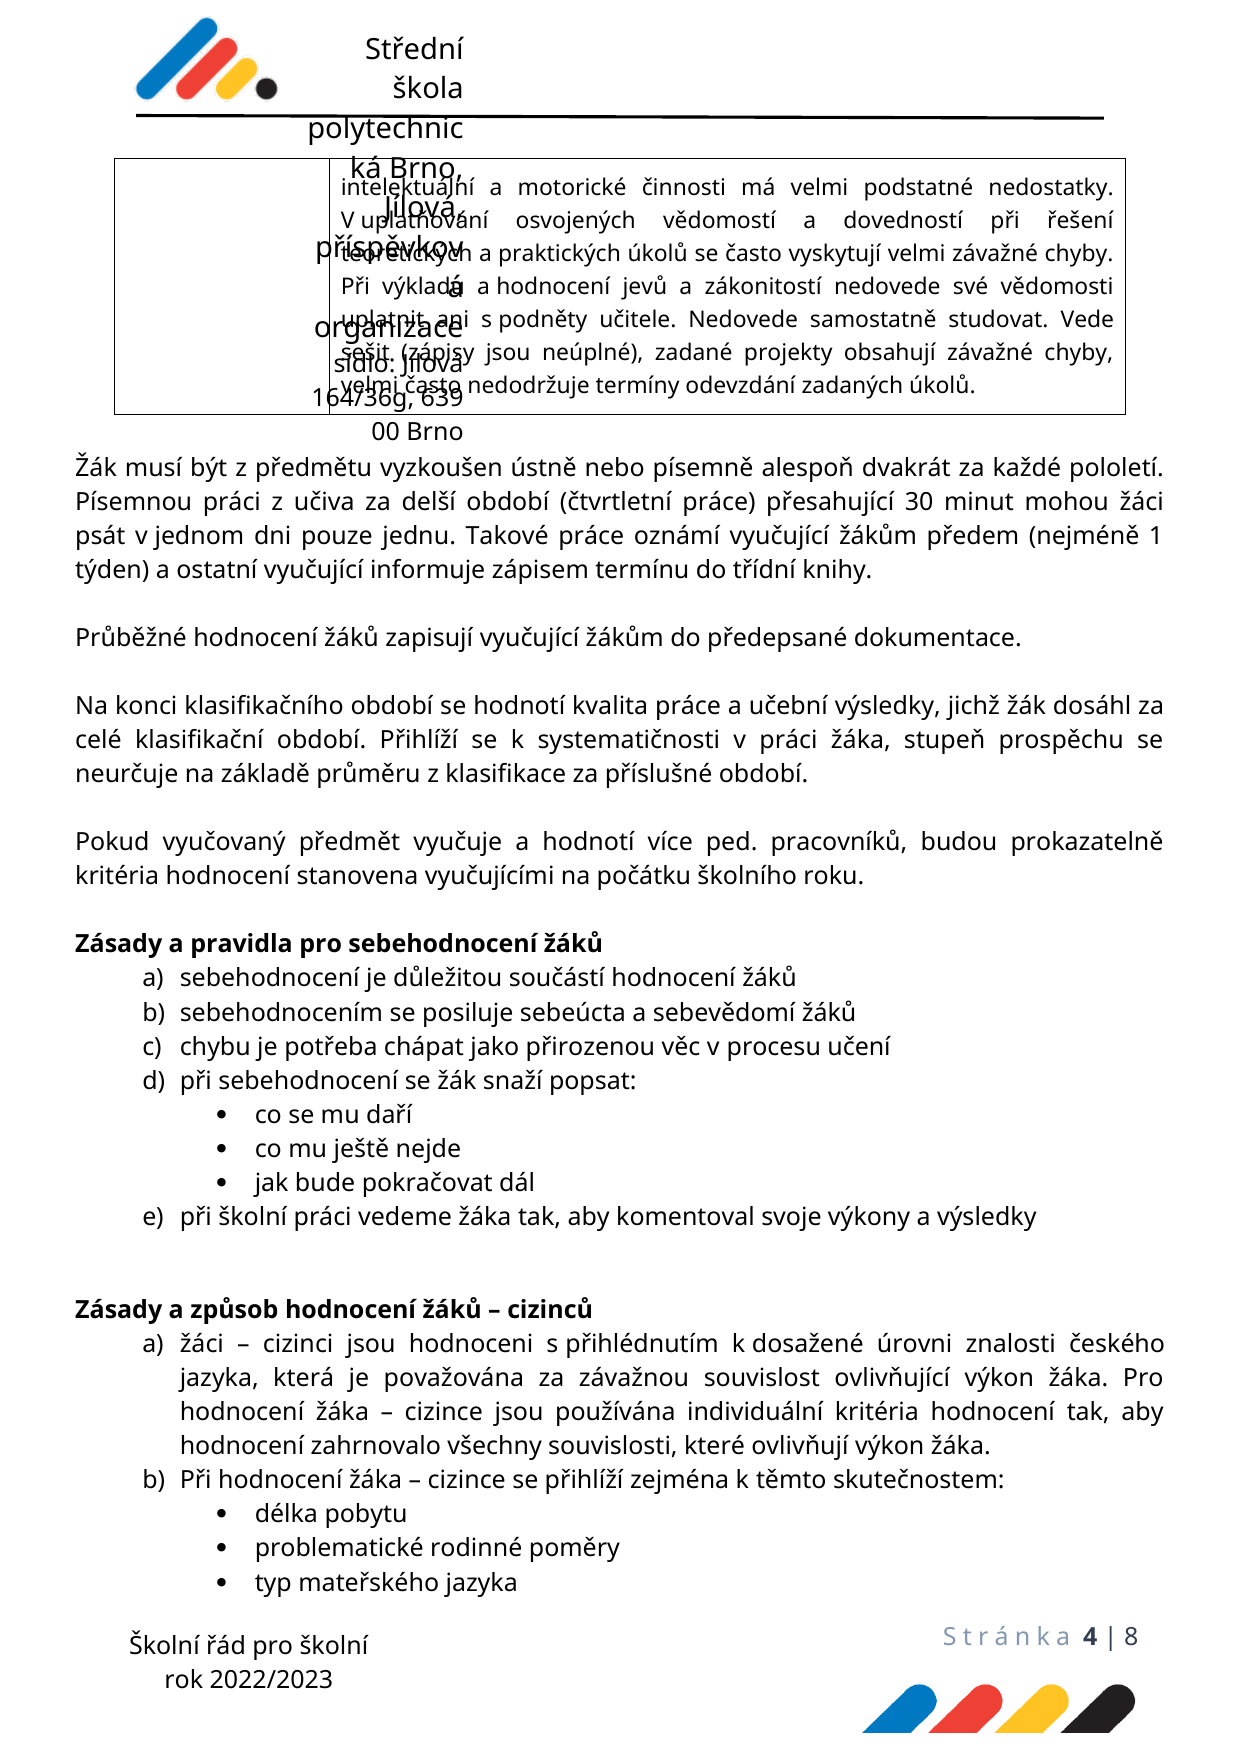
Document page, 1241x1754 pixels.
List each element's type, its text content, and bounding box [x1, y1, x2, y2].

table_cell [330, 159, 1125, 414]
text Zásady a pravidla pro sebehodnocení žáků [75, 926, 1165, 960]
picture [125, 8, 293, 111]
list co mu ještě nejde [217, 1130, 1165, 1164]
text Pokud vyučovaný předmět vyučuje a hodnotí více ped. pracovníků, budou prokazatelně kritéria hodnocení stanovena vyučujícími na počátku školního roku. [75, 824, 1165, 892]
list délka pobytu [217, 1496, 1165, 1530]
list problematické rodinné poměry [217, 1530, 1165, 1564]
list jak bude pokračovat dál [217, 1164, 1165, 1198]
list při školní práci vedeme žáka tak, aby komentoval svoje výkony a výsledky [142, 1198, 1165, 1233]
list chybu je potřeba chápat jako přirozenou věc v procesu učení [142, 1028, 1165, 1062]
list sebehodnocení je důležitou součástí hodnocení žáků [142, 960, 1165, 994]
list co se mu daří [217, 1096, 1165, 1130]
list typ mateřského jazyka [217, 1564, 1165, 1598]
list při sebehodnocení se žák snaží popsat: [142, 1062, 1165, 1096]
list sebehodnocením se posiluje sebeúcta a sebevědomí žáků [142, 994, 1165, 1028]
text Na konci klasifikačního období se hodnotí kvalita práce a učební výsledky, jichž žák dosáhl za celé klasifikační období. Přihlíží se k systematičnosti v práci žáka, stupeň prospěchu se neurčuje na základě průměru z klasifikace za příslušné období. [75, 688, 1165, 790]
text Zásady a způsob hodnocení žáků – cizinců [75, 1292, 1165, 1326]
text Průběžné hodnocení žáků zapisují vyučující žákům do předepsané dokumentace. [75, 619, 1165, 653]
list žáci – cizinci jsou hodnoceni s přihlédnutím k dosažené úrovni znalosti českého jazyka, která je považována za závažnou souvislost ovlivňující výkon žáka. Pro hodnocení žáka – cizince jsou používána individuální kritéria hodnocení tak, aby hodnocení zahrnovalo všechny souvislosti, které ovlivňují výkon žáka. [142, 1326, 1165, 1462]
picture [855, 1676, 1166, 1735]
table_cell NEDOSTATEČNÝ [115, 159, 329, 414]
list Při hodnocení žáka – cizince se přihlíží zejména k těmto skutečnostem: [142, 1462, 1165, 1496]
text Žák musí být z předmětu vyzkoušen ústně nebo písemně alespoň dvakrát za každé pololetí. Písemnou práci z učiva za delší období (čtvrtletní práce) přesahující 30 minut mohou žáci psát v jednom dni pouze jednu. Takové práce oznámí vyučující žákům předem (nejméně 1 týden) a ostatní vyučující informuje zápisem termínu do třídní knihy. [75, 449, 1165, 585]
